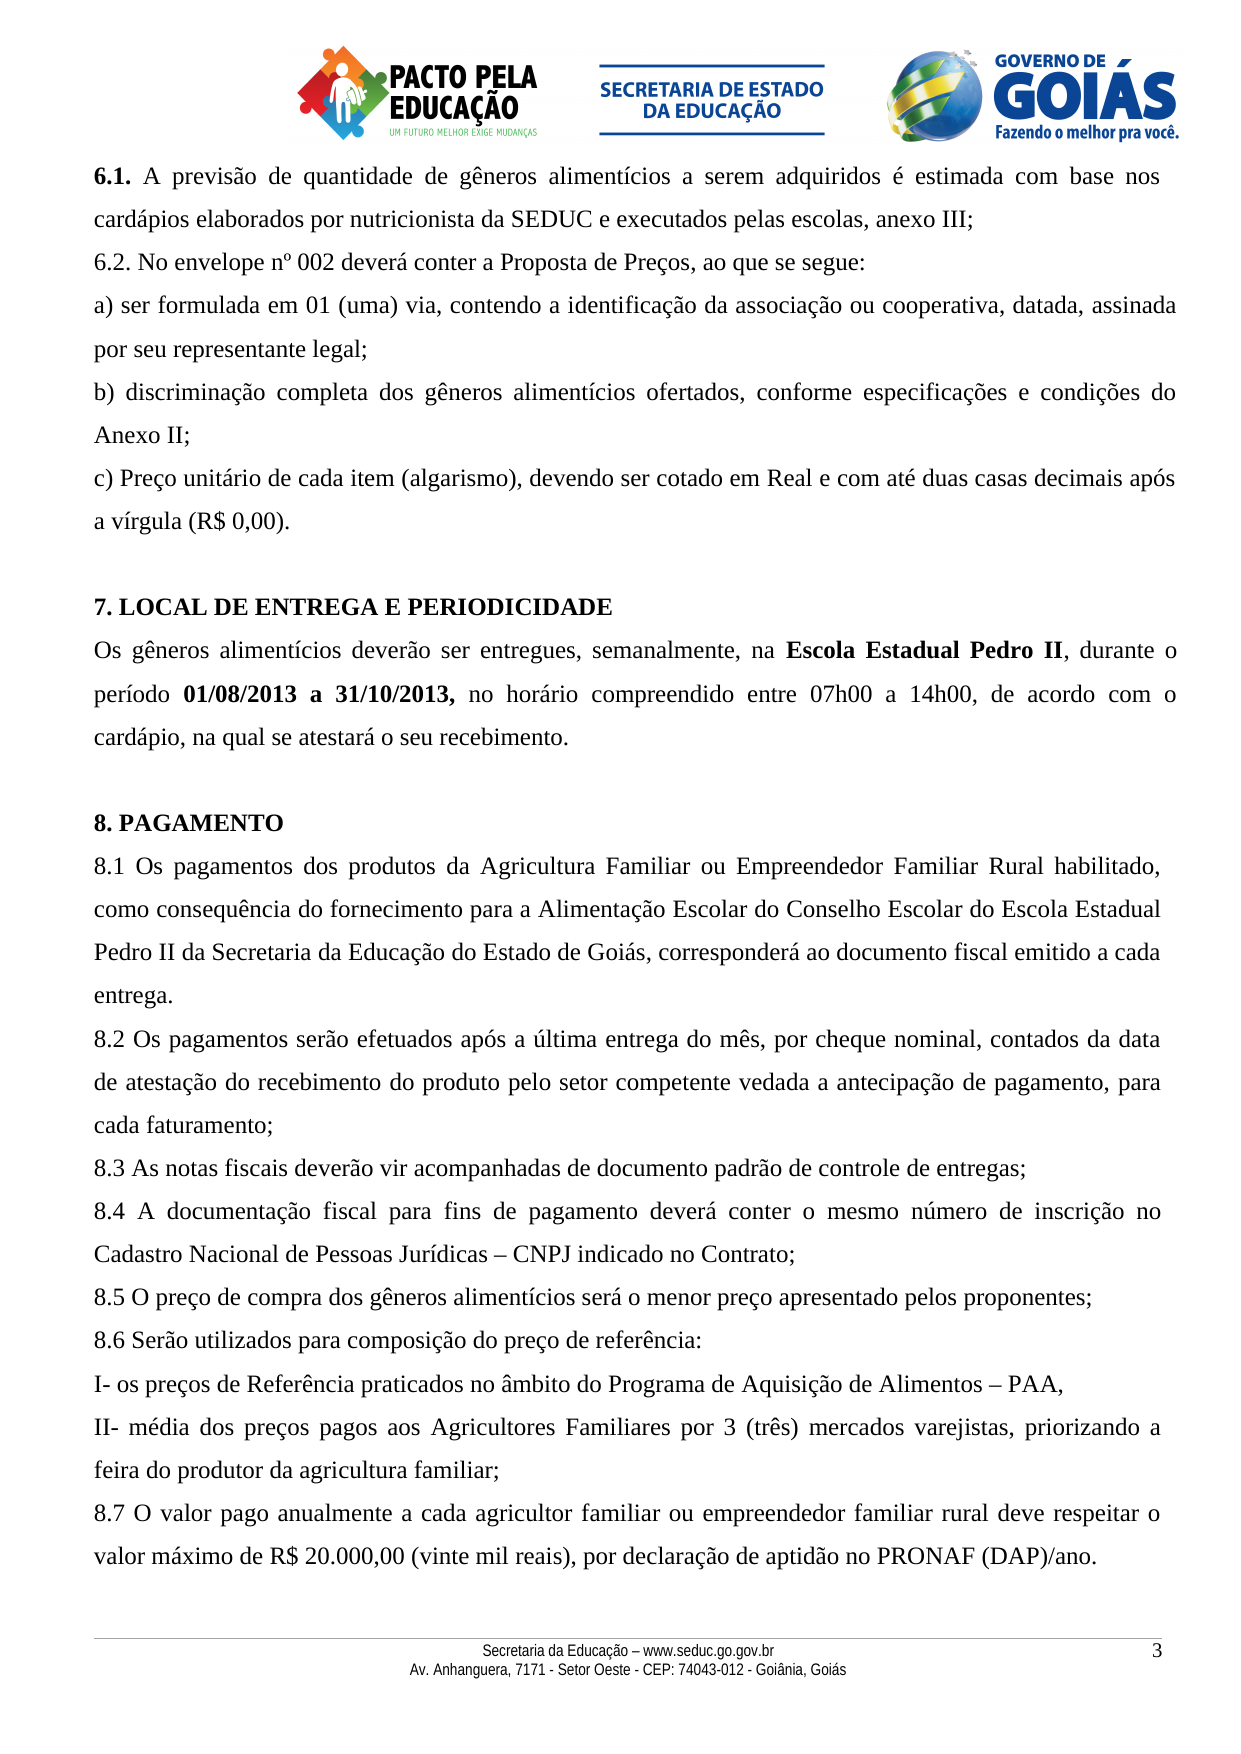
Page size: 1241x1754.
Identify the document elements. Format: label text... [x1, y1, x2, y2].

text 8.1 Os pagamentos dos produtos da Agricultura Familiar ou Empreendedor Familiar Rural habilitado, como consequência do fornecimento para a Alimentação Escolar do Conselho Escolar do Escola Estadual Pedro II da Secretaria da Educação do Estado de Goiás, corresponderá ao documento fiscal emitido a cada entrega. [94, 851, 1162, 1009]
text 8. PAGAMENTO [94, 808, 1177, 837]
text 7. LOCAL DE ENTREGA E PERIODICIDADE [94, 592, 1177, 621]
text a) ser formulada em 01 (uma) via, contendo a identificação da associação ou cooperativa, datada, assinada por seu representante legal; [94, 291, 1177, 362]
text c) Preço unitário de cada item (algarismo), devendo ser cotado em Real e com até duas casas decimais após a vírgula (R$ 0,00). [94, 463, 1177, 535]
text Os gêneros alimentícios deverão ser entregues, semanalmente, na Escola Estadual Pedro II, durante o período 01/08/2013 a 31/10/2013, no horário compreendido entre 07h00 a 14h00, de acordo com o cardápio, na qual se atestará o seu recebimento. [94, 636, 1177, 751]
text 8.2 Os pagamentos serão efetuados após a última entrega do mês, por cheque nominal, contados da data de atestação do recebimento do produto pelo setor competente vedada a antecipação de pagamento, para cada faturamento; [94, 1024, 1162, 1139]
text I- os preços de Referência praticados no âmbito do Programa de Aquisição de Alimentos – PAA, [94, 1369, 1162, 1397]
text 6.1. A previsão de quantidade de gêneros alimentícios a serem adquiridos é estimada com base nos cardápios elaborados por nutricionista da SEDUC e executados pelas escolas, anexo III; [94, 161, 1162, 233]
text 8.3 As notas fiscais deverão vir acompanhadas de documento padrão de controle de entregas; [94, 1153, 1162, 1182]
text II- média dos preços pagos aos Agricultores Familiares por 3 (três) mercados varejistas, priorizando a feira do produtor da agricultura familiar; [94, 1412, 1162, 1484]
text 8.7 O valor pago anualmente a cada agricultor familiar ou empreendedor familiar rural deve respeitar o valor máximo de R$ 20.000,00 (vinte mil reais), por declaração de aptidão no PRONAF (DAP)/ano. [94, 1498, 1162, 1570]
text 8.6 Serão utilizados para composição do preço de referência: [94, 1326, 1162, 1354]
text documentação fiscal para fins de pagamento deverá conter o mesmo número de inscrição no Cadastro Nacional de Pessoas Jurídicas – CNPJ indicado no Contrato; [94, 1196, 1162, 1268]
text 8.5 O preço de compra dos gêneros alimentícios será o menor preço apresentado pelos proponentes; [94, 1282, 1162, 1311]
text 6.2. No envelope nº 002 deverá conter a Proposta de Preços, ao que se segue: [94, 247, 1177, 276]
picture [288, 41, 1186, 151]
text b) discriminação completa dos gêneros alimentícios ofertados, conforme especificações e condições do Anexo II; [94, 377, 1177, 449]
